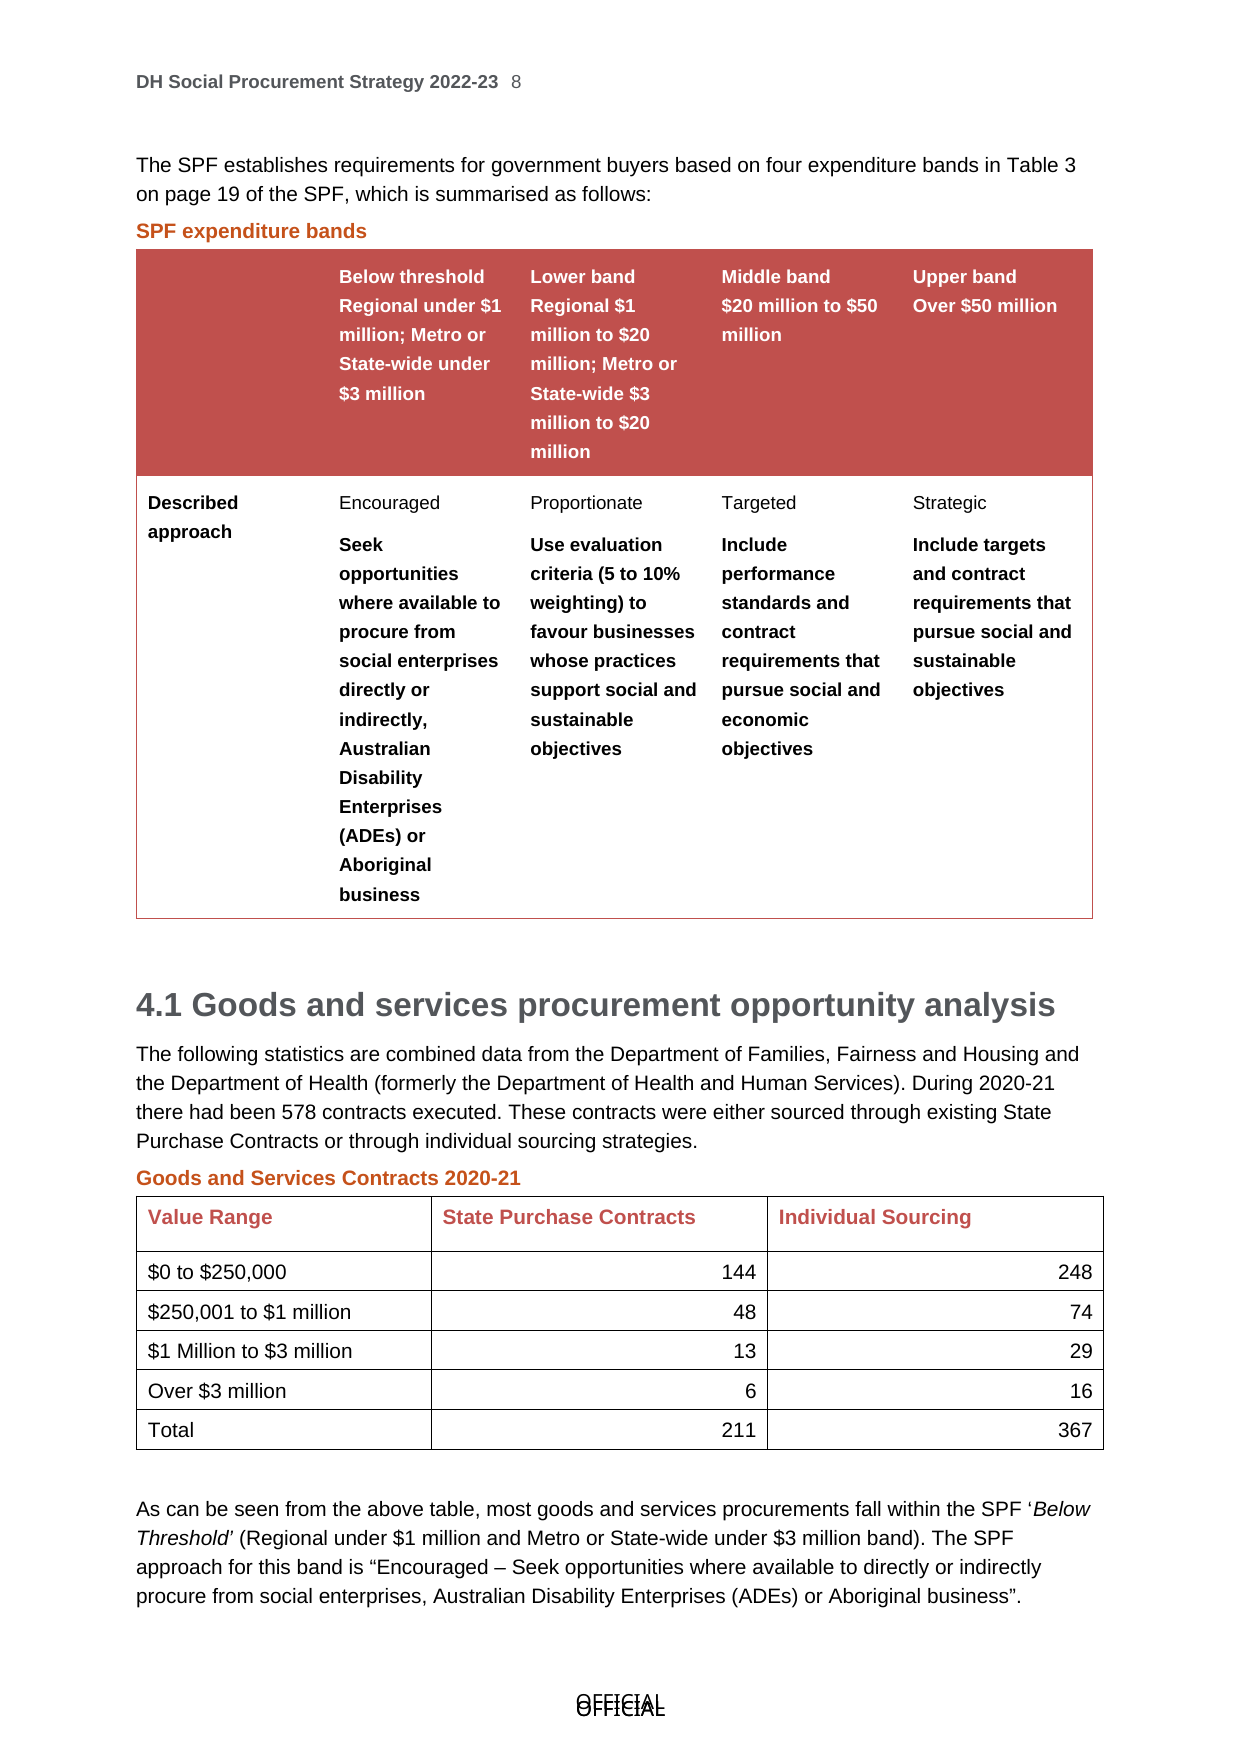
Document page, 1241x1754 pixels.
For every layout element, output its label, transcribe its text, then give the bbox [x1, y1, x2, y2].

table_header Below threshold Regional under $1 million; Metro or State-wide under $3 million [328, 250, 519, 475]
table_cell 211 [432, 1410, 767, 1448]
table_cell 48 [432, 1291, 767, 1330]
table_cell Strategic Include targets and contract requirements that pursue social and sustainable objectives [901, 476, 1092, 917]
text As can be seen from the above table, most goods and services procurements fall within the SPF ‘Below Threshold’ (Regional under $1 million and Metro or State-wide under $3 million band). The SPF approach for this band is “Encouraged – Seek opportunities where available to directly or indirectly procure from social enterprises, Australian Disability Enterprises (ADEs) or Aboriginal business”. [136, 1491, 1104, 1608]
table_header Lower band Regional $1 million to $20 million; Metro or State-wide $3 million to $20 million [519, 250, 710, 475]
table_cell Over $3 million [137, 1370, 431, 1409]
table_header State Purchase Contracts [432, 1197, 767, 1251]
table_cell 29 [768, 1331, 1103, 1369]
table_cell $0 to $250,000 [137, 1252, 431, 1290]
table_cell Total [137, 1410, 431, 1448]
table_cell 367 [768, 1410, 1103, 1448]
table_header Value Range [137, 1197, 431, 1251]
table_cell Described approach [137, 476, 328, 917]
table_header Individual Sourcing [768, 1197, 1103, 1251]
table_header [137, 250, 328, 475]
table_header Middle band $20 million to $50 million [710, 250, 901, 475]
text Goods and Services Contracts 2020-21 [136, 1165, 1104, 1189]
text The following statistics are combined data from the Department of Families, Fairness and Housing and the Department of Health (formerly the Department of Health and Human Services). During 2020-21 there had been 578 contracts executed. These contracts were either sourced through existing State Purchase Contracts or through individual sourcing strategies. [136, 1036, 1104, 1153]
table_cell 74 [768, 1291, 1103, 1330]
table_cell $250,001 to $1 million [137, 1291, 431, 1330]
table_cell $1 Million to $3 million [137, 1331, 431, 1369]
table_cell Targeted Include performance standards and contract requirements that pursue social and economic objectives [710, 476, 901, 917]
table_cell 16 [768, 1370, 1103, 1409]
table_cell 144 [432, 1252, 767, 1290]
text SPF expenditure bands [136, 218, 1104, 242]
table_cell 248 [768, 1252, 1103, 1290]
table_cell Proportionate Use evaluation criteria (5 to 10% weighting) to favour businesses whose practices support social and sustainable objectives [519, 476, 710, 917]
table_cell 13 [432, 1331, 767, 1369]
table_header Upper band Over $50 million [901, 250, 1092, 475]
table_cell Encouraged Seek opportunities where available to procure from social enterprises directly or indirectly, Australian Disability Enterprises (ADEs) or Aboriginal business [328, 476, 519, 917]
table_cell 6 [432, 1370, 767, 1409]
subtitle 4.1 Goods and services procurement opportunity analysis [136, 985, 1104, 1024]
text The SPF establishes requirements for government buyers based on four expenditure bands in Table 3 on page 19 of the SPF, which is summarised as follows: [136, 148, 1104, 206]
